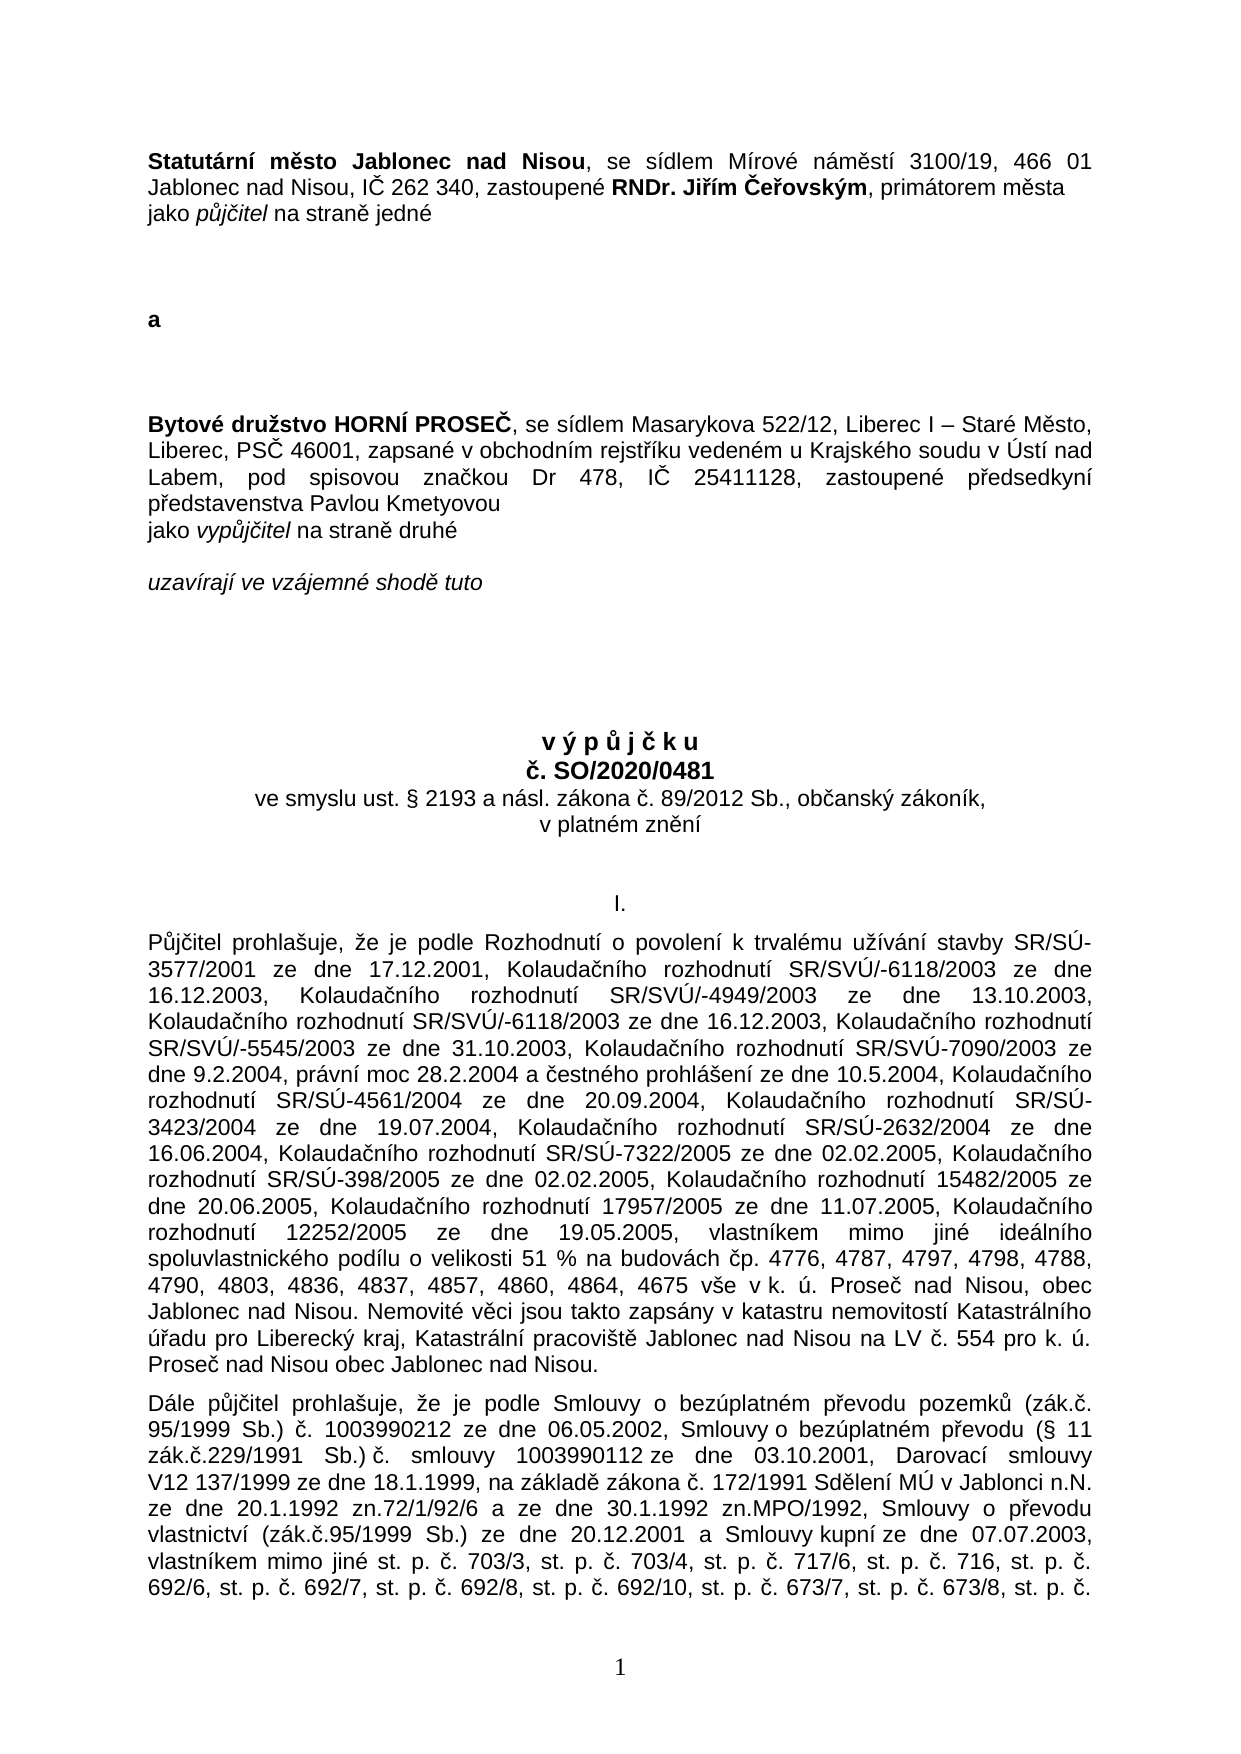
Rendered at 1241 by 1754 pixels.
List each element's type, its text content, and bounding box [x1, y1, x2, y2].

text Bytové družstvo HORNÍ PROSEČ, se sídlem Masarykova 522/12, Liberec I – Staré Město, Liberec, PSČ 46001, zapsané v obchodním rejstříku vedeném u Krajského soudu v Ústí nad Labem, pod spisovou značkou Dr 478, IČ 25411128, zastoupené předsedkyní představenstva Pavlou Kmetyovou [148, 411, 1093, 517]
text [148, 1390, 1093, 1601]
text jako vypůjčitel na straně druhé [148, 517, 1093, 543]
text v platném znění [148, 811, 1093, 838]
text I. [148, 890, 1093, 917]
text ve smyslu ust. § 2193 a násl. zákona č. 89/2012 Sb., občanský zákoník, [148, 785, 1093, 811]
text Statutární město Jablonec nad Nisou, se sídlem Mírové náměstí 3100/19, 466 01 Jablonec nad Nisou, IČ 262 340, zastoupené RNDr. Jiřím Čeřovským, primátorem města [148, 148, 1093, 200]
text Půjčitel prohlašuje, že je podle Rozhodnutí o povolení k trvalému užívání stavby SR/SÚ-3577/2001 ze dne 17.12.2001, Kolaudačního rozhodnutí SR/SVÚ/-6118/2003 ze dne 16.12.2003, Kolaudačního rozhodnutí SR/SVÚ/-4949/2003 ze dne 13.10.2003, Kolaudačního rozhodnutí SR/SVÚ/-6118/2003 ze dne 16.12.2003, Kolaudačního rozhodnutí SR/SVÚ/-5545/2003 ze dne 31.10.2003, Kolaudačního rozhodnutí SR/SVÚ-7090/2003 ze dne 9.2.2004, právní moc 28.2.2004 a čestného prohlášení ze dne 10.5.2004, Kolaudačního rozhodnutí SR/SÚ-4561/2004 ze dne 20.09.2004, Kolaudačního rozhodnutí SR/SÚ- 3423/2004 ze dne 19.07.2004, Kolaudačního rozhodnutí SR/SÚ-2632/2004 ze dne 16.06.2004, Kolaudačního rozhodnutí SR/SÚ-7322/2005 ze dne 02.02.2005, Kolaudačního rozhodnutí SR/SÚ-398/2005 ze dne 02.02.2005, Kolaudačního rozhodnutí 15482/2005 ze dne 20.06.2005, Kolaudačního rozhodnutí 17957/2005 ze dne 11.07.2005, Kolaudačního rozhodnutí 12252/2005 ze dne 19.05.2005, vlastníkem mimo jiné ideálního spoluvlastnického podílu o velikosti 51 % na budovách čp. 4776, 4787, 4797, 4798, 4788, 4790, 4803, 4836, 4837, 4857, 4860, 4864, 4675 vše v k. ú. Proseč nad Nisou, obec Jablonec nad Nisou. Nemovité věci jsou takto zapsány v katastru nemovitostí Katastrálního úřadu pro Liberecký kraj, Katastrální pracoviště Jablonec nad Nisou na LV č. 554 pro k. ú. Proseč nad Nisou obec Jablonec nad Nisou. [148, 929, 1093, 1377]
text jako půjčitel na straně jedné [148, 200, 1093, 227]
text a [148, 306, 1093, 332]
text č. SO/2020/0481 [148, 756, 1093, 785]
text uzavírají ve vzájemné shodě tuto [148, 569, 1093, 596]
text v ý p ů j č k u [148, 727, 1093, 756]
